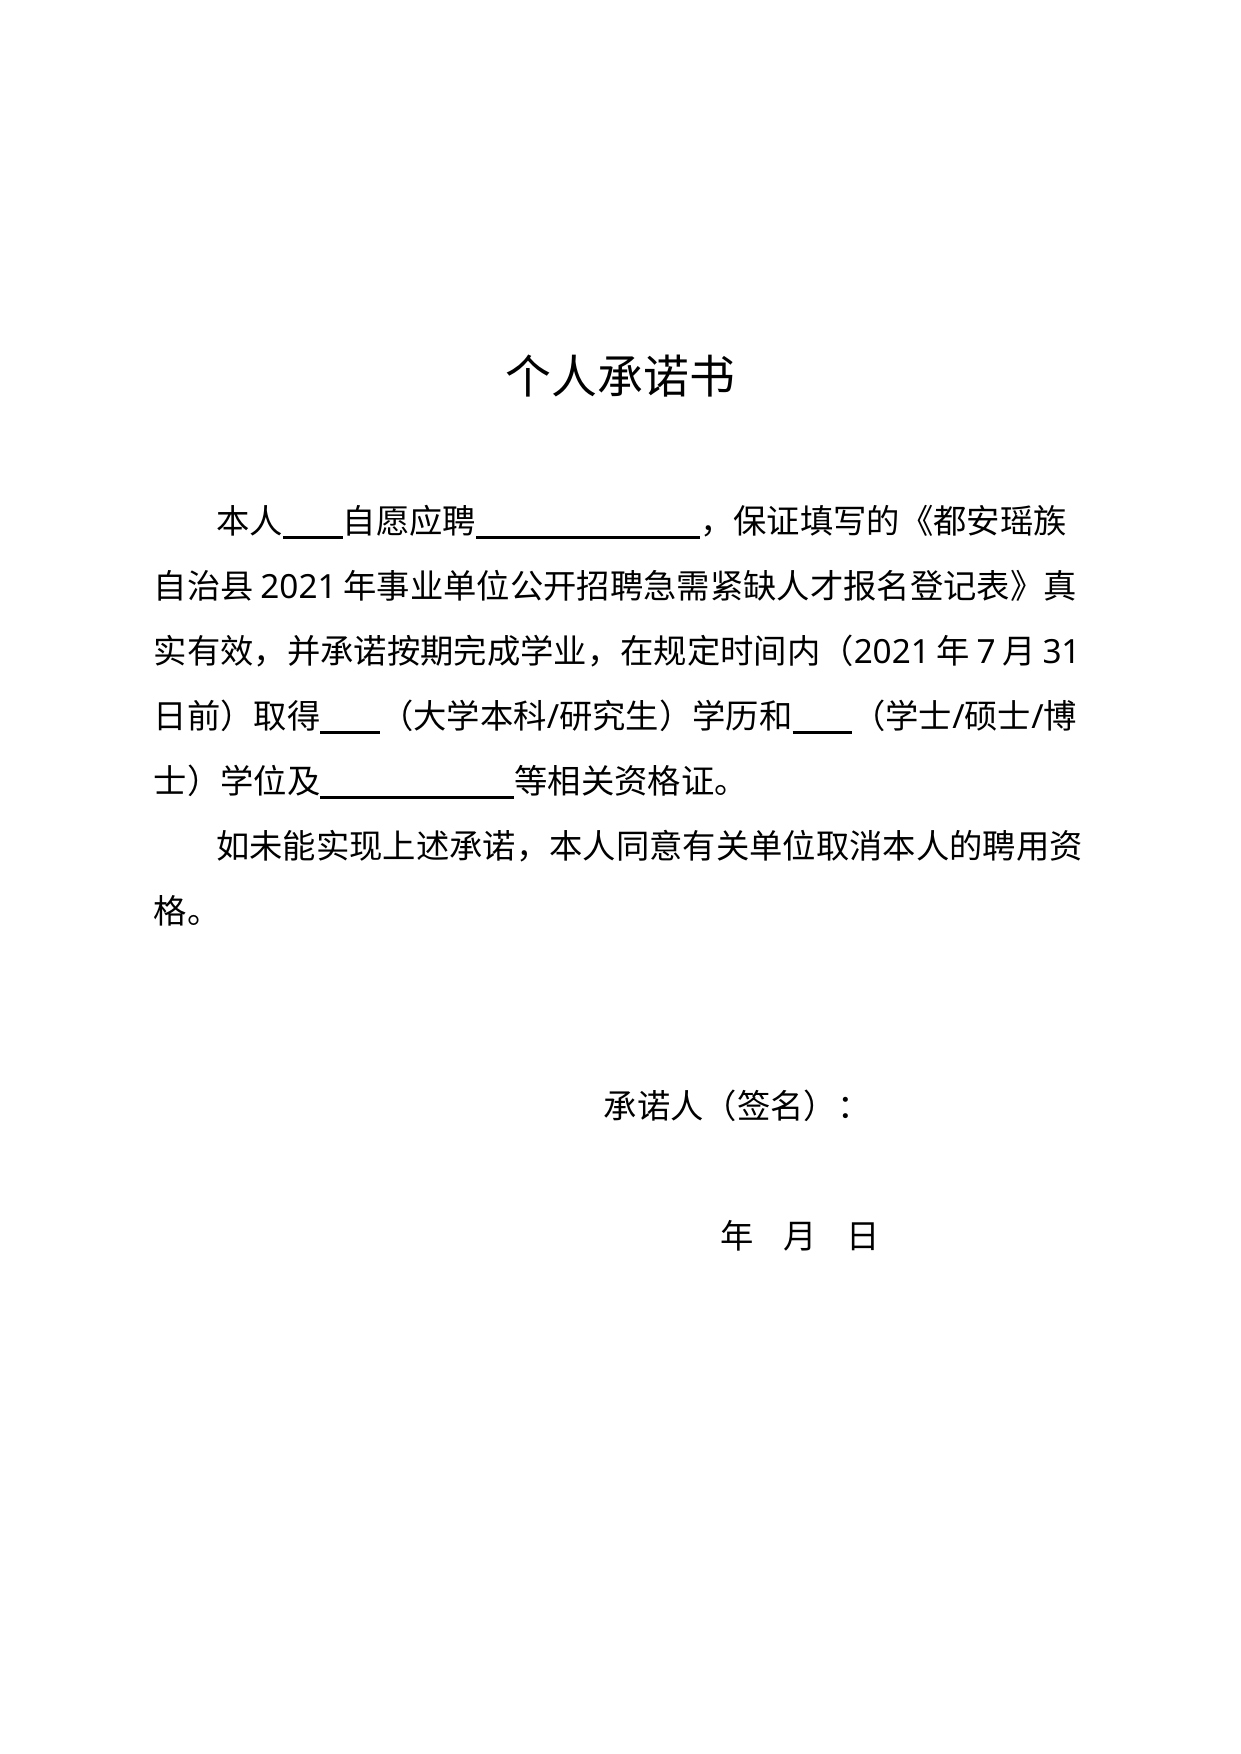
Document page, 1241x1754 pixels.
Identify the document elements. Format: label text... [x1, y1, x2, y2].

text 承诺人（签名）： [153, 1072, 1087, 1137]
text 如未能实现上述承诺，本人同意有关单位取消本人的聘用资格。 [153, 812, 1087, 942]
text 本人 自愿应聘 ，保证填写的《都安瑶族自治县2021年事业单位公开招聘急需紧缺人才报名登记表》真实有效，并承诺按期完成学业，在规定时间内（2021年7月31日前）取得 （大学本科/研究生）学历和 （学士/硕士/博士）学位及 等相关资格证。 [153, 487, 1087, 812]
text 个人承诺书 [153, 324, 1087, 422]
text 年 月 日 [153, 1202, 1087, 1267]
